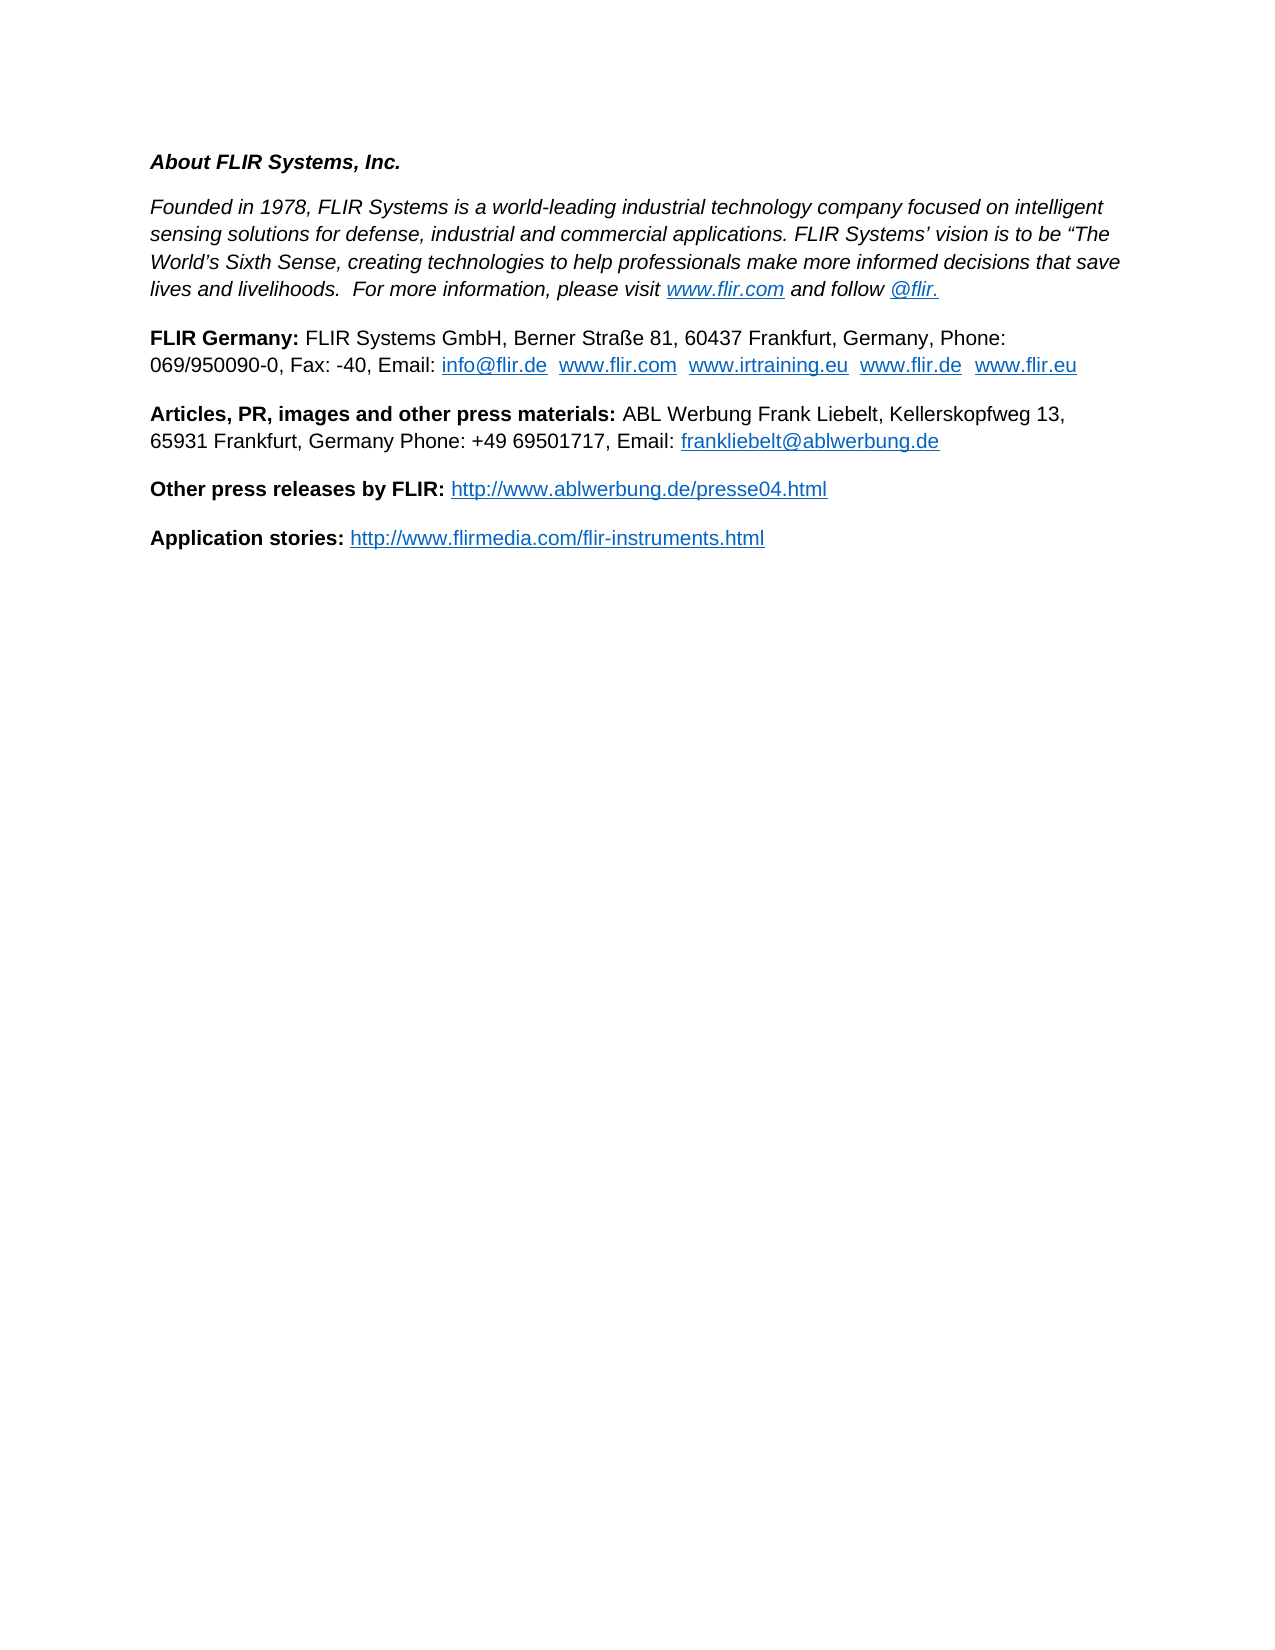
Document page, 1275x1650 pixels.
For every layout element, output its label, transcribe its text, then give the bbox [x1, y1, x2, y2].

text FLIR Germany: FLIR Systems GmbH, Berner Straße 81, 60437 Frankfurt, Germany, Phone: 069/950090-0, Fax: -40, Email: info@flir.de www.flir.com www.irtraining.eu www.flir.de www.flir.eu [150, 326, 1125, 377]
text Application stories: http://www.flirmedia.com/flir-instruments.html [150, 526, 1125, 549]
text Articles, PR, images and other press materials: ABL Werbung Frank Liebelt, Kellerskopfweg 13, 65931 Frankfurt, Germany Phone: +49 69501717, Email: frankliebelt@ablwerbung.de [150, 401, 1125, 453]
text About FLIR Systems, Inc. [150, 150, 1125, 174]
text Founded in 1978, FLIR Systems is a world-leading industrial technology company focused on intelligent sensing solutions for defense, industrial and commercial applications. FLIR Systems’ vision is to be “The World’s Sixth Sense, creating technologies to help professionals make more informed decisions that save lives and livelihoods. For more information, please visit www.flir.com and follow @flir. [150, 195, 1125, 301]
text Other press releases by FLIR: http://www.ablwerbung.de/presse04.html [150, 477, 1125, 501]
